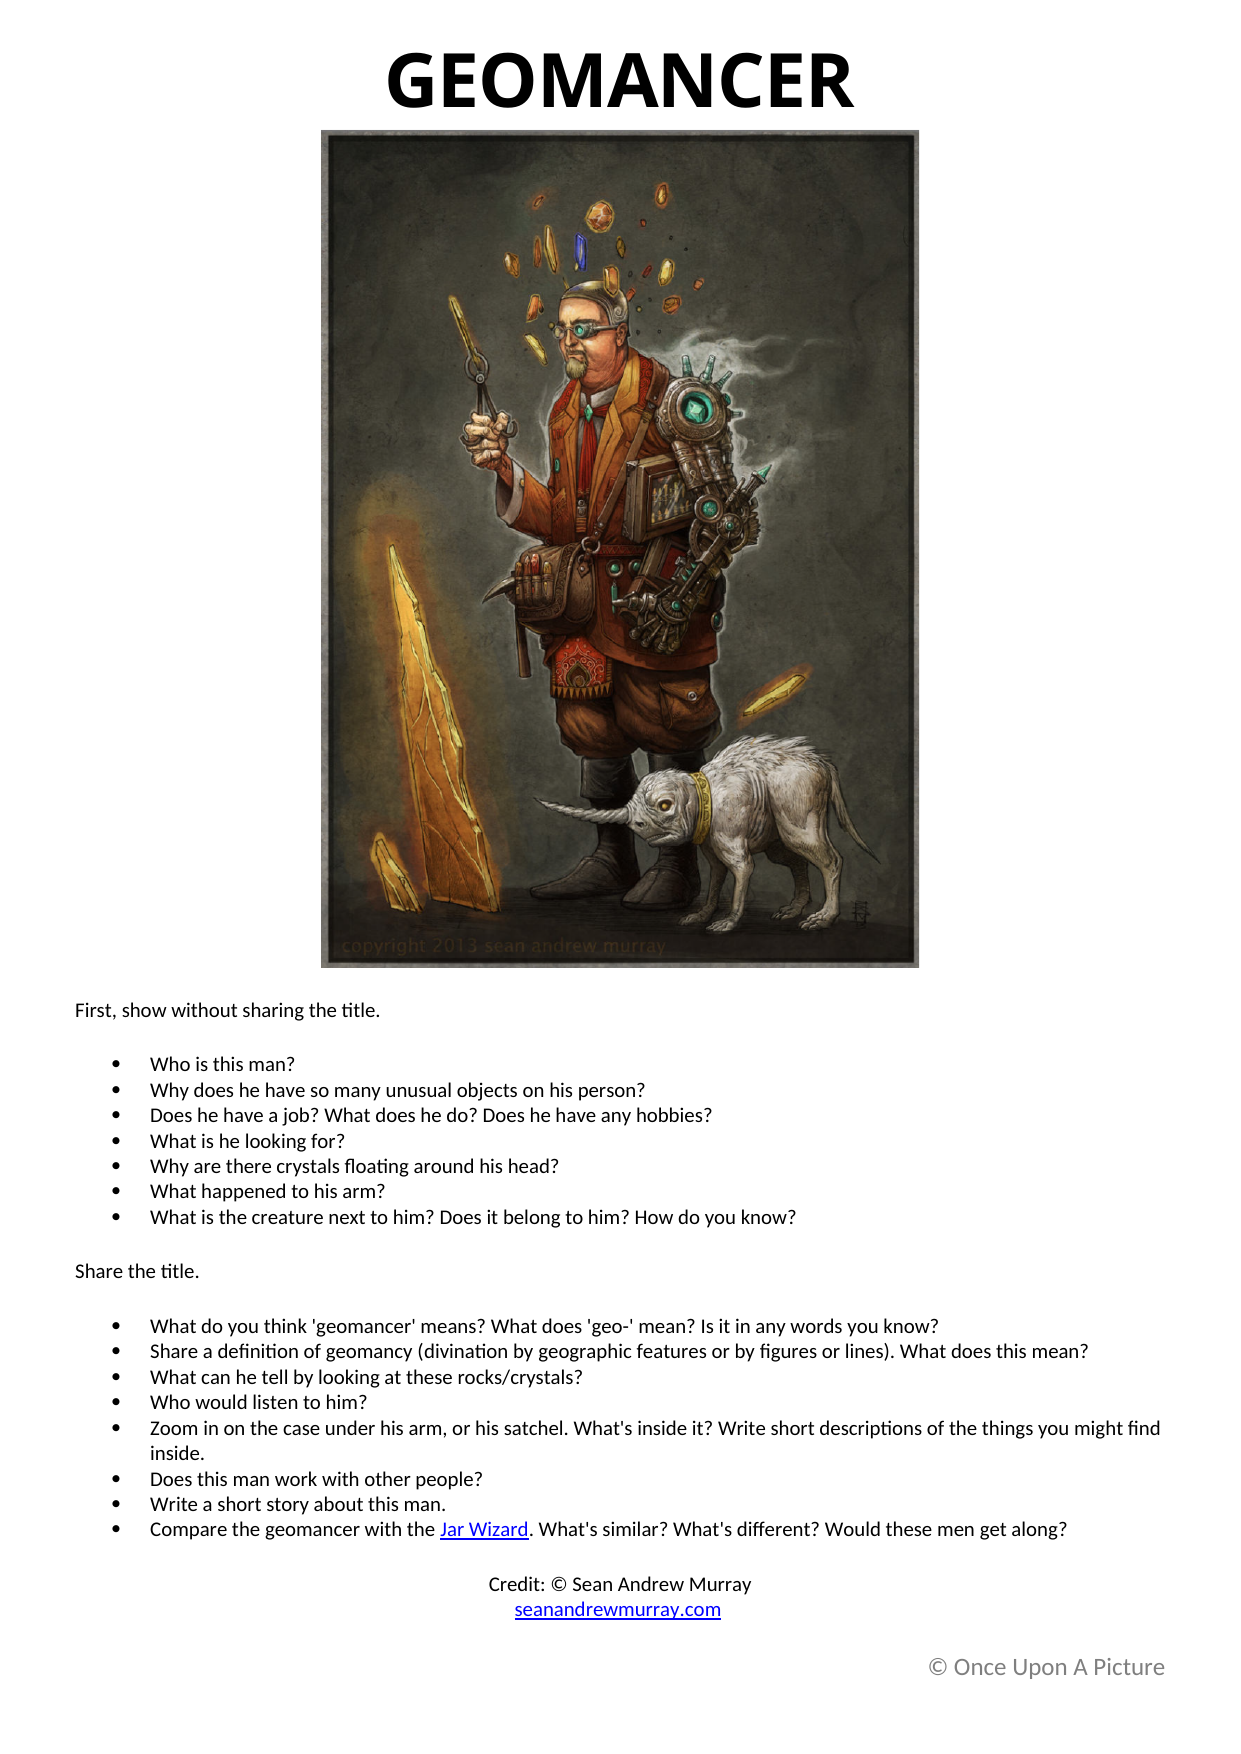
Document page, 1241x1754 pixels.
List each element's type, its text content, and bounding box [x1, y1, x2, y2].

list Why are there crystals floating around his head? [112, 1153, 1165, 1179]
text Share the title. [75, 1259, 1165, 1284]
list What can he tell by looking at these rocks/crystals? [112, 1364, 1165, 1389]
list What happened to his arm? [112, 1179, 1165, 1204]
list Why does he have so many unusual objects on his person? [112, 1077, 1165, 1102]
list Share a definition of geomancy (divination by geographic features or by figures or lines). What does this mean? [112, 1339, 1165, 1364]
list What is he looking for? [112, 1128, 1165, 1153]
list Write a short story about this man. [112, 1491, 1165, 1517]
text © Once Upon A Picture [75, 1651, 1165, 1682]
list Does he have a job? What does he do? Does he have any hobbies? [112, 1102, 1165, 1128]
title GEOMANCER [75, 27, 1165, 129]
text First, show without sharing the title. [75, 997, 1165, 1022]
list Zoom in on the case under his arm, or his satchel. What's inside it? Write short descriptions of the things you might find inside. [112, 1415, 1165, 1466]
text Credit: © Sean Andrew Murray seanandrewmurray.com [75, 1571, 1165, 1622]
list Compare the geomancer with the Jar Wizard. What's similar? What's different? Would these men get along? [112, 1517, 1165, 1542]
list Who is this man? [112, 1052, 1165, 1077]
picture [321, 129, 920, 968]
list Does this man work with other people? [112, 1466, 1165, 1491]
list What do you think 'geomancer' means? What does 'geo-' mean? Is it in any words you know? [112, 1313, 1165, 1339]
list What is the creature next to him? Does it belong to him? How do you know? [112, 1204, 1165, 1229]
list Who would listen to him? [112, 1389, 1165, 1415]
